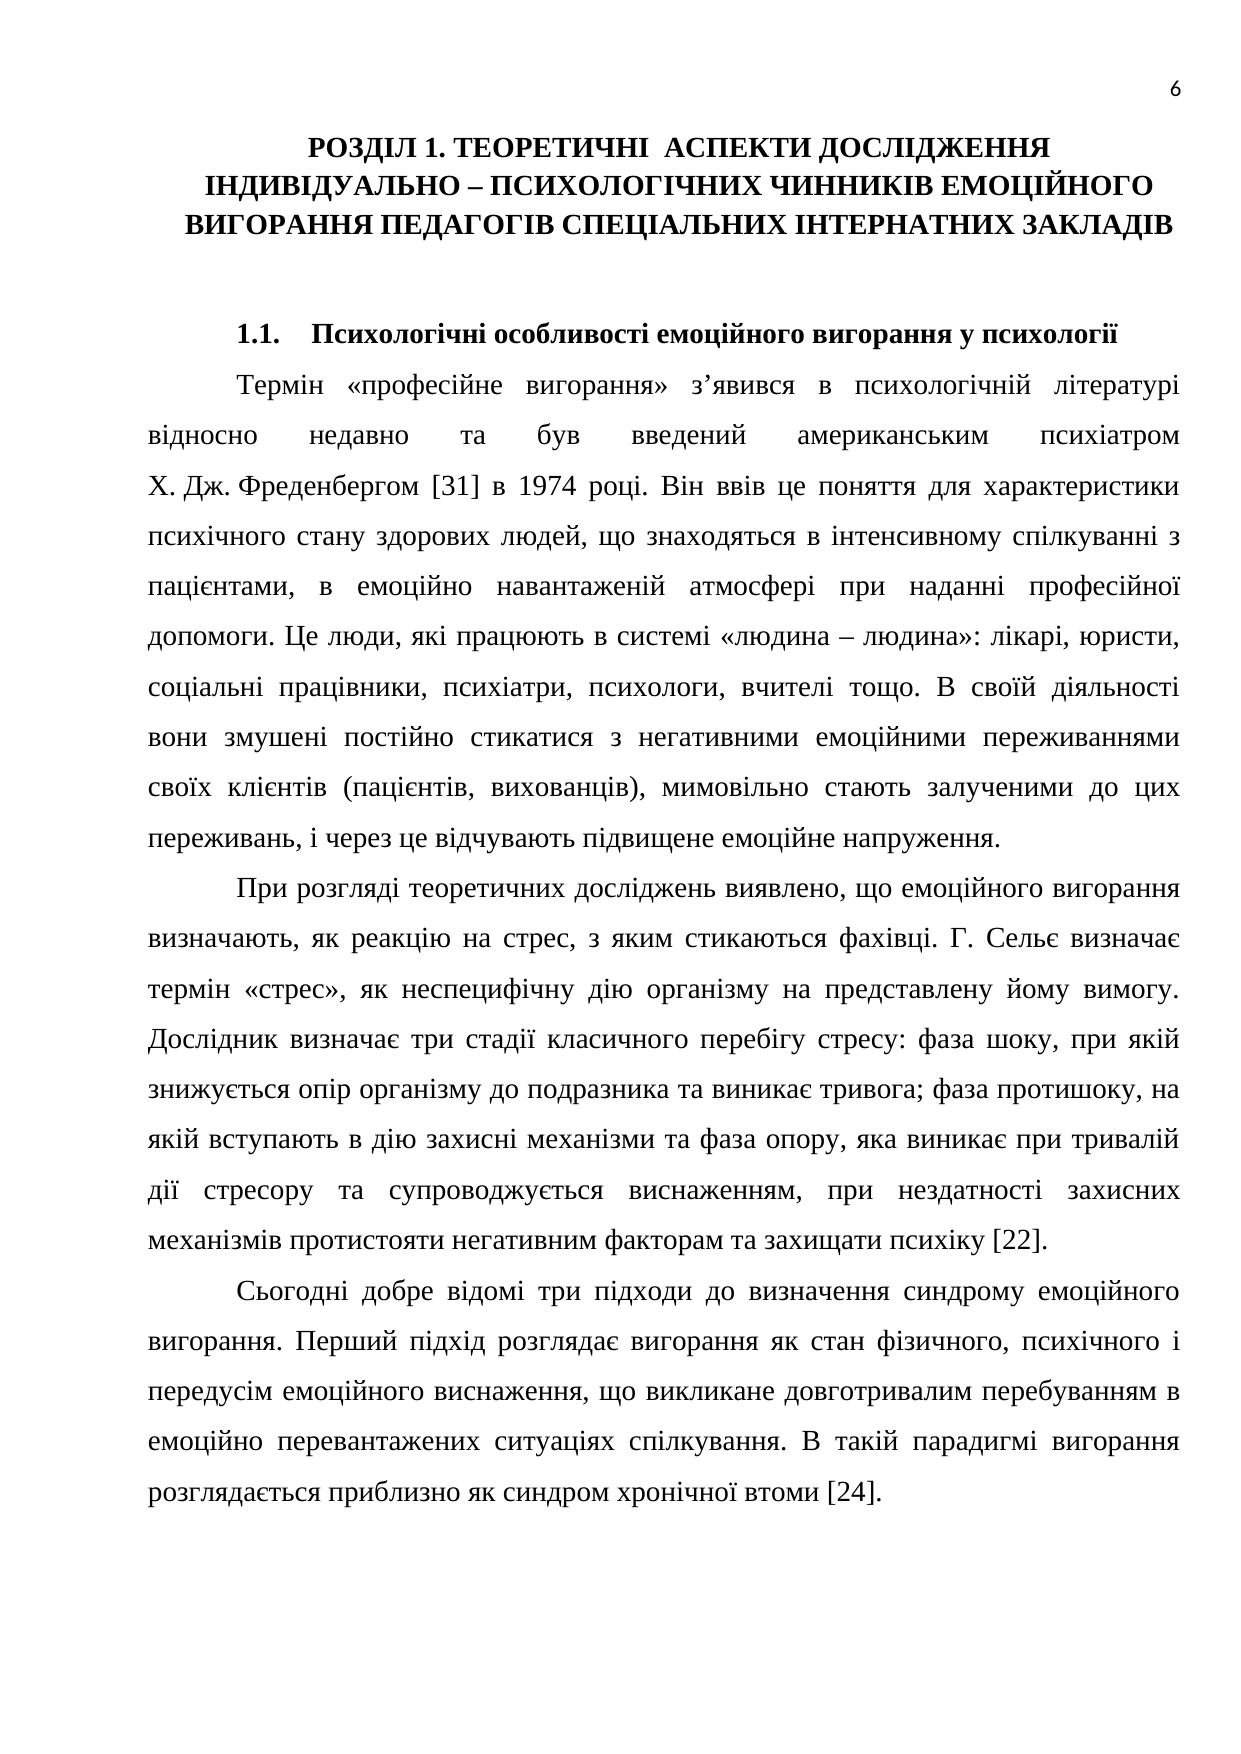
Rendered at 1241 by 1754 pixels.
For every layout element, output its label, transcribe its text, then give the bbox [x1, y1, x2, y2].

text РОЗДІЛ 1. ТЕОРЕТИЧНІ АСПЕКТИ ДОСЛІДЖЕННЯ ІНДИВІДУАЛЬНО – ПСИХОЛОГІЧНИХ ЧИННИКІВ ЕМОЦІЙНОГО ВИГОРАННЯ ПЕДАГОГІВ СПЕЦІАЛЬНИХ ІНТЕРНАТНИХ ЗАКЛАДІВ [177, 130, 1181, 241]
text При розгляді теоретичних досліджень виявлено, що емоційного вигорання визначають, як реакцію на стрес, з яким стикаються фахівці. Г. Сельє визначає термін «стрес», як неспецифічну дію організму на представлену йому вимогу. Дослідник визначає три стадії класичного перебігу стресу: фаза шоку, при якій знижується опір організму до подразника та виникає тривога; фаза протишоку, на якій вступають в дію захисні механізми та фаза опору, яка виникає при тривалій дії стресору та супроводжується виснаженням, при нездатності захисних механізмів протистояти негативним факторам та захищати психіку [22]. [148, 870, 1181, 1256]
list Психологічні особливості емоційного вигорання у психології [236, 317, 1181, 350]
text Термін «професійне вигорання» з’явився в психологічній літературі відносно недавно та був введений американським психіатром Х. Дж. Фреденбергом [31] в 1974 році. Він ввів це поняття для характеристики психічного стану здорових людей, що знаходяться в інтенсивному спілкуванні з пацієнтами, в емоційно навантаженій атмосфері при наданні професійної допомоги. Це люди, які працюють в системі «людина – людина»: лікарі, юристи, соціальні працівники, психіатри, психологи, вчителі тощо. В своїй діяльності вони змушені постійно стикатися з негативними емоційними переживаннями своїх клієнтів (пацієнтів, вихованців), мимовільно стають залученими до цих переживань, і через це відчувають підвищене емоційне напруження. [148, 367, 1181, 853]
text Сьогодні добре відомі три підходи до визначення синдрому емоційного вигорання. Перший підхід розглядає вигорання як стан фізичного, психічного і передусім емоційного виснаження, що викликане довготривалим перебуванням в емоційно перевантажених ситуаціях спілкування. В такій парадигмі вигорання розглядається приблизно як синдром хронічної втоми [24]. [148, 1273, 1181, 1507]
